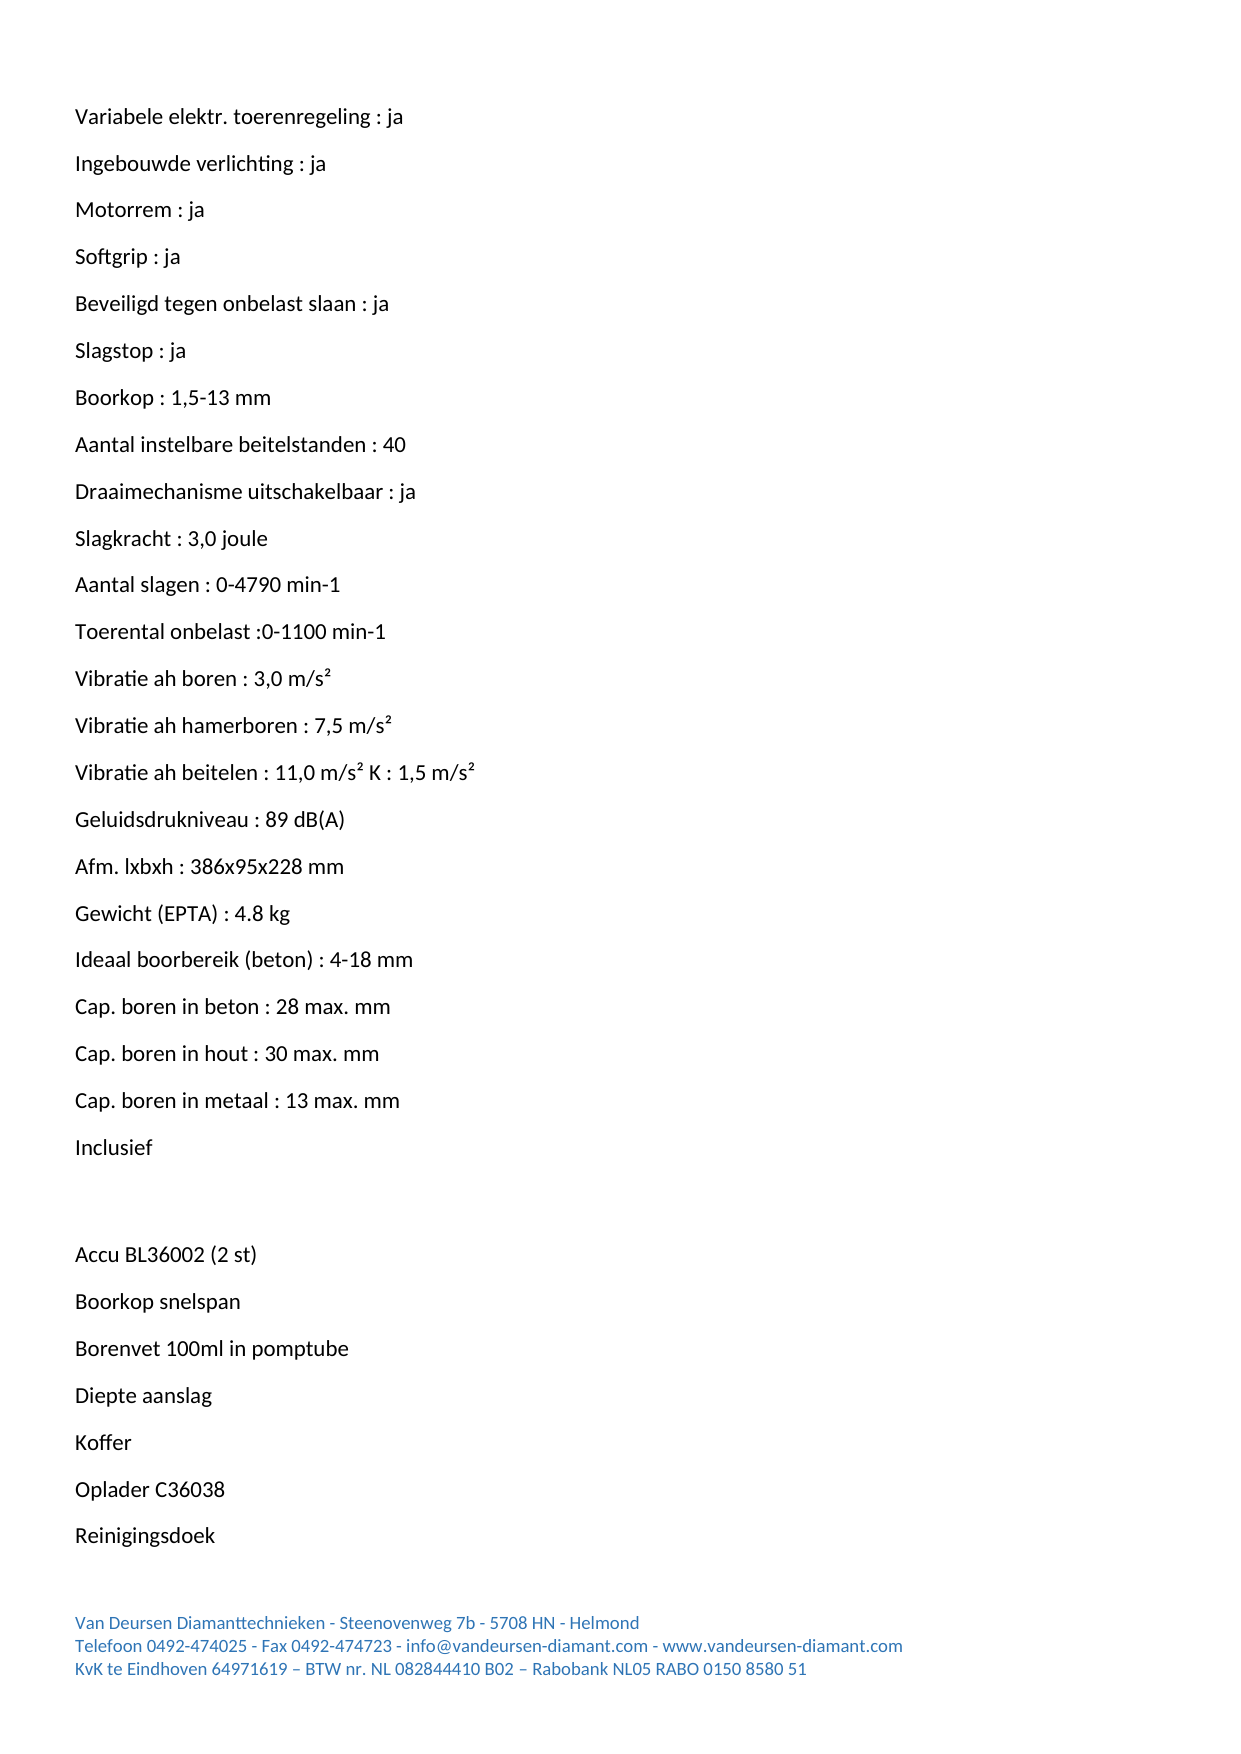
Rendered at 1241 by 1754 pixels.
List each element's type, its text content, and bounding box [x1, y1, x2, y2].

text Inclusief [75, 1133, 1165, 1221]
